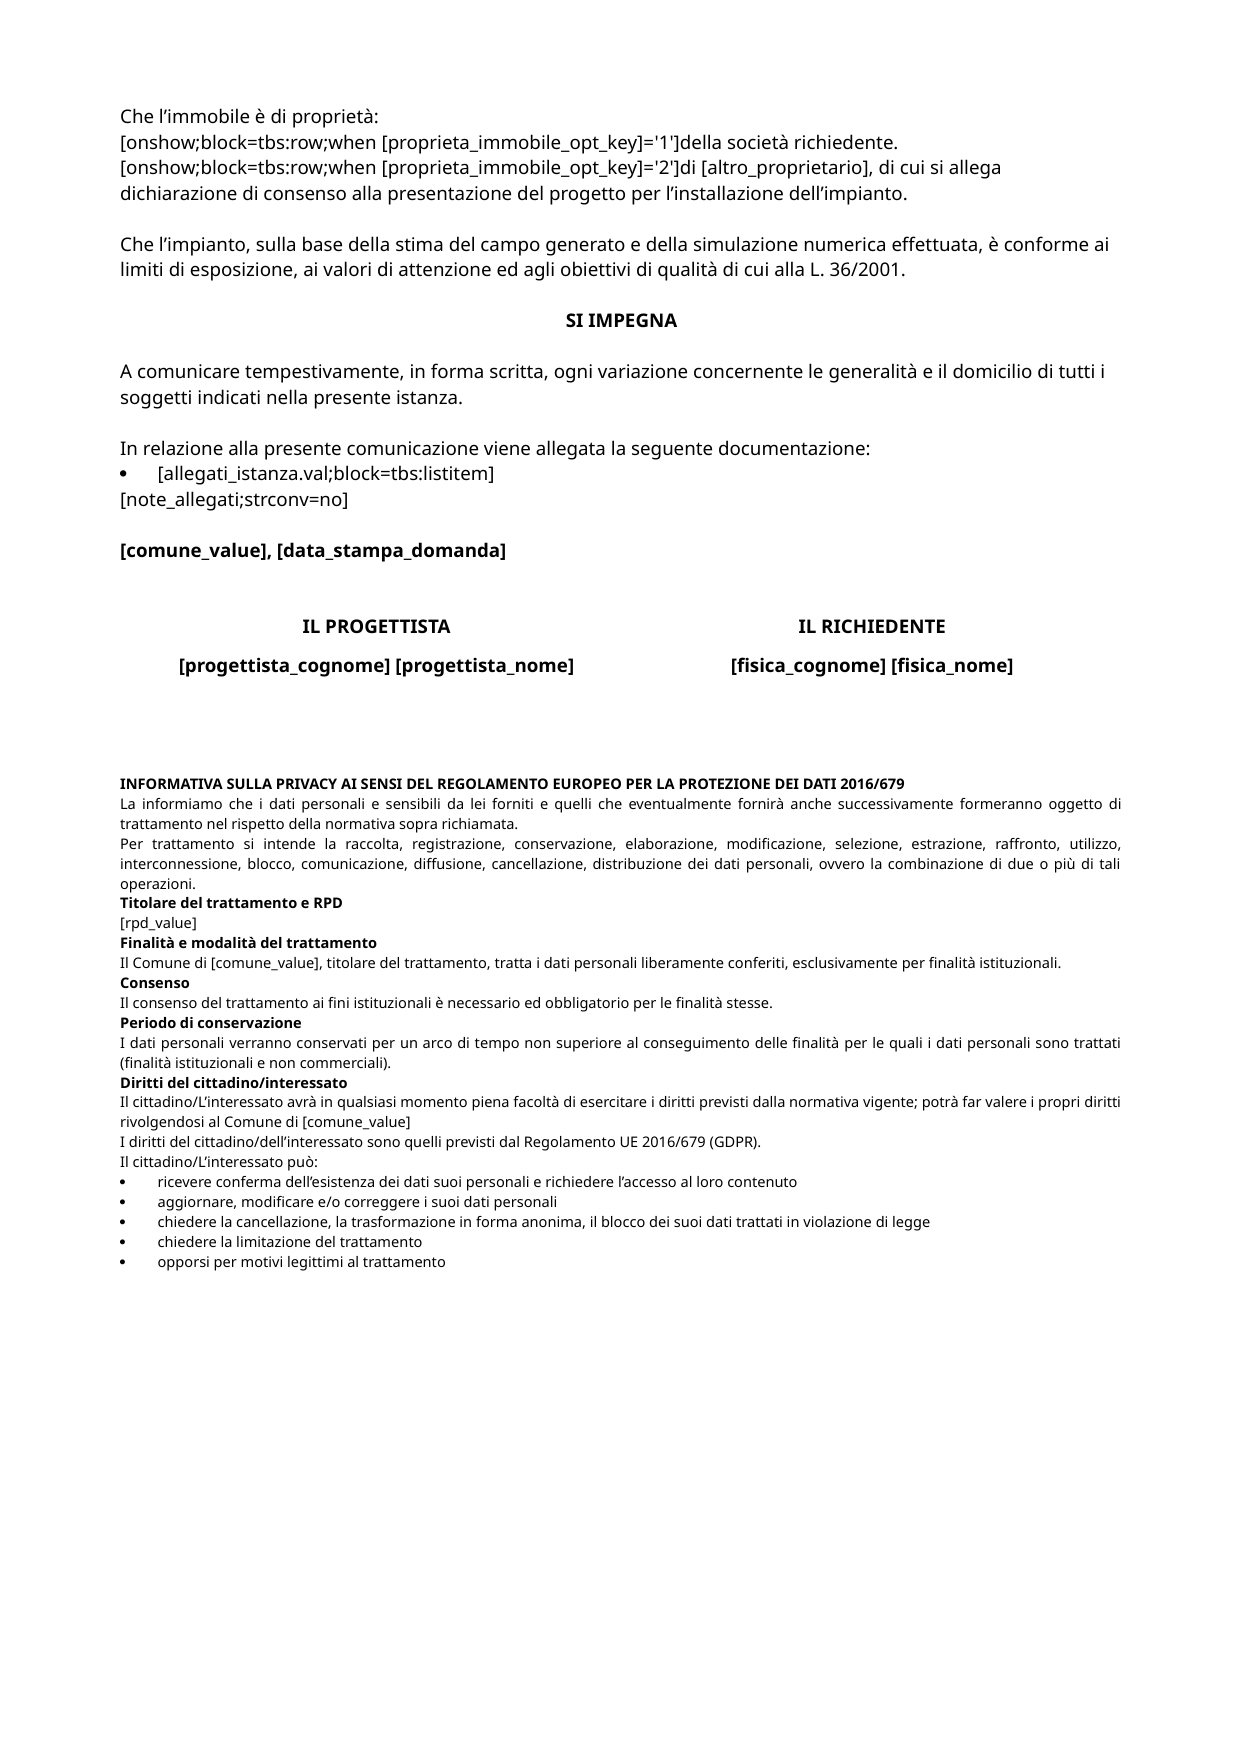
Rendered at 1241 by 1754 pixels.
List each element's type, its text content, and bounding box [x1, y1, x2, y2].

table_header [onshow;block=tbs:row;when [proprieta_immobile_opt_key]='1']della società richiedente. [109, 129, 1126, 154]
text Per trattamento si intende la raccolta, registrazione, conservazione, elaborazione, modificazione, selezione, estrazione, raffronto, utilizzo, interconnessione, blocco, comunicazione, diffusione, cancellazione, distribuzione dei dati personali, ovvero la combinazione di due o più di tali operazioni. [120, 834, 1122, 893]
list chiedere la cancellazione, la trasformazione in forma anonima, il blocco dei suoi dati trattati in violazione di legge [120, 1212, 1122, 1232]
text Periodo di conservazione [120, 1013, 1122, 1033]
text Che l’impianto, sulla base della stima del campo generato e della simulazione numerica effettuata, è conforme ai limiti di esposizione, ai valori di attenzione ed agli obiettivi di qualità di cui alla L. 36/2001. [120, 231, 1122, 282]
text I diritti del cittadino/dell’interessato sono quelli previsti dal Regolamento UE 2016/679 (GDPR). [120, 1132, 1122, 1152]
list ricevere conferma dell’esistenza dei dati suoi personali e richiedere l’accesso al loro contenuto [120, 1172, 1122, 1192]
text [rpd_value] [120, 913, 1122, 933]
list [allegati_istanza.val;block=tbs:listitem] [120, 461, 1122, 486]
text [comune_value], [data_stampa_domanda] [120, 537, 1122, 563]
table_header IL PROGETTISTA [progettista_cognome] [progettista_nome] [131, 614, 621, 754]
text Consenso [120, 973, 1122, 993]
text A comunicare tempestivamente, in forma scritta, ogni variazione concernente le generalità e il domicilio di tutti i soggetti indicati nella presente istanza. [120, 359, 1122, 410]
text La informiamo che i dati personali e sensibili da lei forniti e quelli che eventualmente fornirà anche successivamente formeranno oggetto di trattamento nel rispetto della normativa sopra richiamata. [120, 794, 1122, 834]
text INFORMATIVA SULLA PRIVACY AI SENSI DEL REGOLAMENTO EUROPEO PER LA PROTEZIONE DEI DATI 2016/679 [120, 774, 1122, 794]
text Il cittadino/L’interessato può: [120, 1152, 1122, 1172]
text SI IMPEGNA [120, 308, 1122, 333]
text I dati personali verranno conservati per un arco di tempo non superiore al conseguimento delle finalità per le quali i dati personali sono trattati (finalità istituzionali e non commerciali). [120, 1033, 1122, 1072]
text Diritti del cittadino/interessato [120, 1072, 1122, 1092]
text Il Comune di [comune_value], titolare del trattamento, tratta i dati personali liberamente conferiti, esclusivamente per finalità istituzionali. [120, 953, 1122, 973]
table_header IL RICHIEDENTE [fisica_cognome] [fisica_nome] [621, 614, 1122, 754]
list aggiornare, modificare e/o correggere i suoi dati personali [120, 1192, 1122, 1212]
text [note_allegati;strconv=no] [120, 486, 1122, 512]
text Titolare del trattamento e RPD [120, 893, 1122, 913]
list chiedere la limitazione del trattamento [120, 1232, 1122, 1251]
list opporsi per motivi legittimi al trattamento [120, 1251, 1122, 1271]
text Il consenso del trattamento ai fini istituzionali è necessario ed obbligatorio per le finalità stesse. [120, 993, 1122, 1013]
text Che l’immobile è di proprietà: [120, 103, 1122, 129]
text In relazione alla presente comunicazione viene allegata la seguente documentazione: [120, 435, 1122, 461]
text Il cittadino/L’interessato avrà in qualsiasi momento piena facoltà di esercitare i diritti previsti dalla normativa vigente; potrà far valere i propri diritti rivolgendosi al Comune di [comune_value] [120, 1092, 1122, 1132]
text Finalità e modalità del trattamento [120, 933, 1122, 953]
table_cell [onshow;block=tbs:row;when [proprieta_immobile_opt_key]='2']di [altro_proprietario], di cui si allega dichiarazione di consenso alla presentazione del progetto per l’installazione dell’impianto. [109, 155, 1126, 206]
